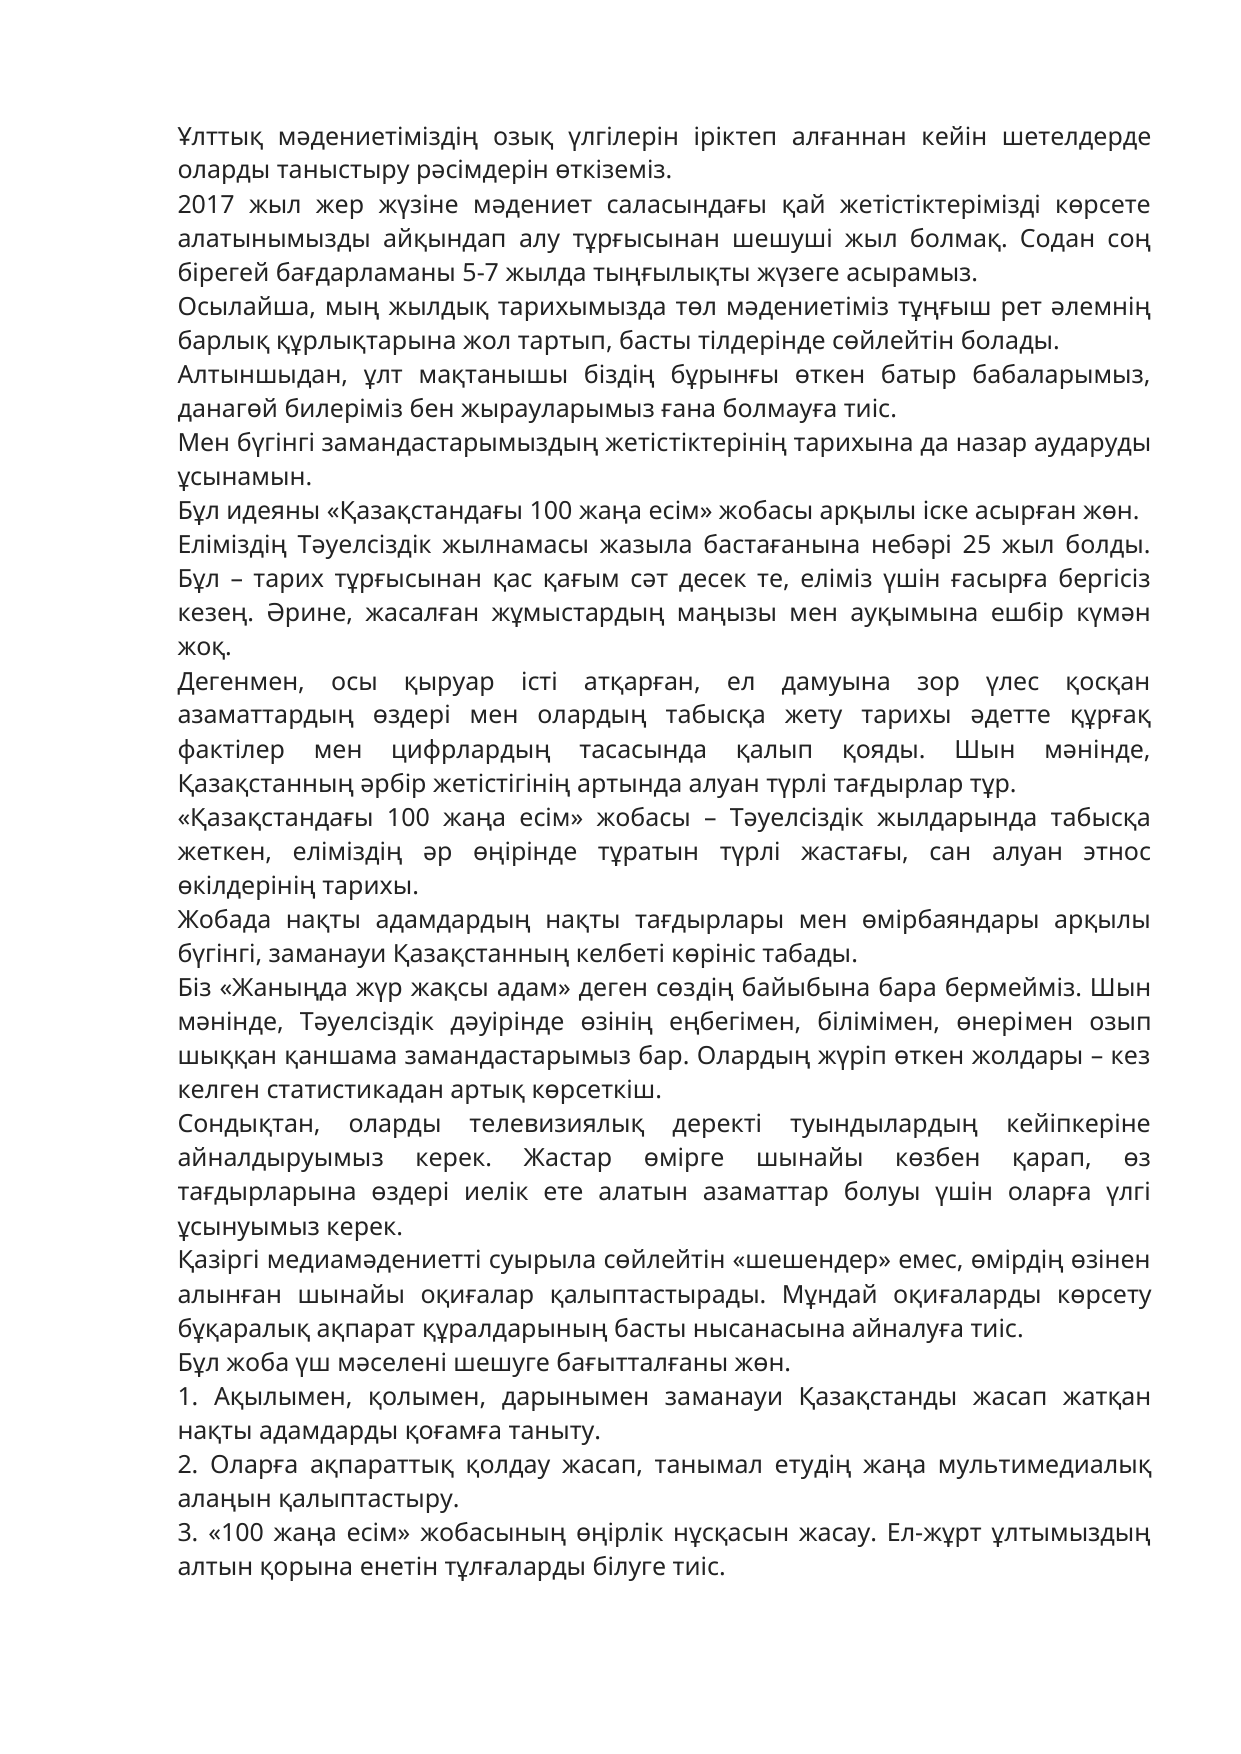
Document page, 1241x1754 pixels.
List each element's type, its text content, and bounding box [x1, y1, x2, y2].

text «Қазақстандағы 100 жаңа есім» жобасы – Тәуелсіздік жылдарында табысқа жеткен, еліміздің әр өңірінде тұратын түрлі жастағы, сан алуан этнос өкілдерінің тарихы. [177, 799, 1152, 902]
text 3. «100 жаңа есім» жобасының өңірлік нұсқасын жасау. Ел-жұрт ұлтымыздың алтын қорына енетін тұлғаларды білуге тиіс. [177, 1515, 1152, 1583]
text Бұл жоба үш мәселені шешуге бағытталғаны жөн. [177, 1344, 1152, 1378]
text Дегенмен, осы қыруар істі атқарған, ел дамуына зор үлес қосқан азаматтардың өздері мен олардың табысқа жету тарихы әдетте құрғақ фактілер мен цифрлардың тасасында қалып қояды. Шын мәнінде, Қазақстанның әрбір жетістігінің артында алуан түрлі тағдырлар тұр. [177, 663, 1152, 799]
text Бұл идеяны «Қазақстандағы 100 жаңа есім» жобасы арқылы іске асырған жөн. [177, 493, 1152, 527]
text Қазіргі медиамәдениетті суырыла сөйлейтін «шешендер» емес, өмірдің өзінен алынған шынайы оқиғалар қалыптастырады. Мұндай оқиғаларды көрсету бұқаралық ақпарат құралдарының басты нысанасына айналуға тиіс. [177, 1242, 1152, 1344]
text Мен бүгінгі замандастарымыздың жетістіктерінің тарихына да назар аударуды ұсынамын. [177, 425, 1152, 493]
text Еліміздің Тәуелсіздік жылнамасы жазыла бастағанына небәрі 25 жыл болды. Бұл – тарих тұрғысынан қас қағым сәт десек те, еліміз үшін ғасырға бергісіз кезең. Әрине, жасалған жұмыстардың маңызы мен ауқымына ешбір күмән жоқ. [177, 527, 1152, 663]
text 2017 жыл жер жүзіне мәдениет саласындағы қай жетістіктерімізді көрсете алатынымызды айқындап алу тұрғысынан шешуші жыл болмақ. Содан соң бірегей бағдарламаны 5-7 жылда тыңғылықты жүзеге асырамыз. [177, 186, 1152, 288]
text Алтыншыдан, ұлт мақтанышы біздің бұрынғы өткен батыр бабаларымыз, данагөй билеріміз бен жырауларымыз ғана болмауға тиіс. [177, 357, 1152, 425]
text Жобада нақты адамдардың нақты тағдырлары мен өмірбаяндары арқылы бүгінгі, заманауи Қазақстанның келбеті көрініс табады. [177, 902, 1152, 970]
text Осылайша, мың жылдық тарихымызда төл мәдениетіміз тұңғыш рет әлемнің барлық құрлықтарына жол тартып, басты тілдерінде сөйлейтін болады. [177, 288, 1152, 357]
text Ұлттық мәдениетіміздің озық үлгілерін іріктеп алғаннан кейін шетелдерде оларды таныстыру рәсімдерін өткіземіз. [177, 118, 1152, 186]
text Біз «Жаныңда жүр жақсы адам» деген сөздің байыбына бара бермейміз. Шын мәнінде, Тәуелсіздік дәуірінде өзінің еңбегімен, білімімен, өнерімен озып шыққан қаншама замандастарымыз бар. Олардың жүріп өткен жолдары – кез келген статистикадан артық көрсеткіш. [177, 970, 1152, 1106]
text 2. Оларға ақпараттық қолдау жасап, танымал етудің жаңа мультимедиалық алаңын қалыптастыру. [177, 1447, 1152, 1515]
text 1. Ақылымен, қолымен, дарынымен заманауи Қазақстанды жасап жатқан нақты адамдарды қоғамға таныту. [177, 1378, 1152, 1447]
text Сондықтан, оларды телевизиялық деректі туындылардың кейіпкеріне айналдыруымыз керек. Жастар өмірге шынайы көзбен қарап, өз тағдырларына өздері иелік ете алатын азаматтар болуы үшін оларға үлгі ұсынуымыз керек. [177, 1106, 1152, 1242]
